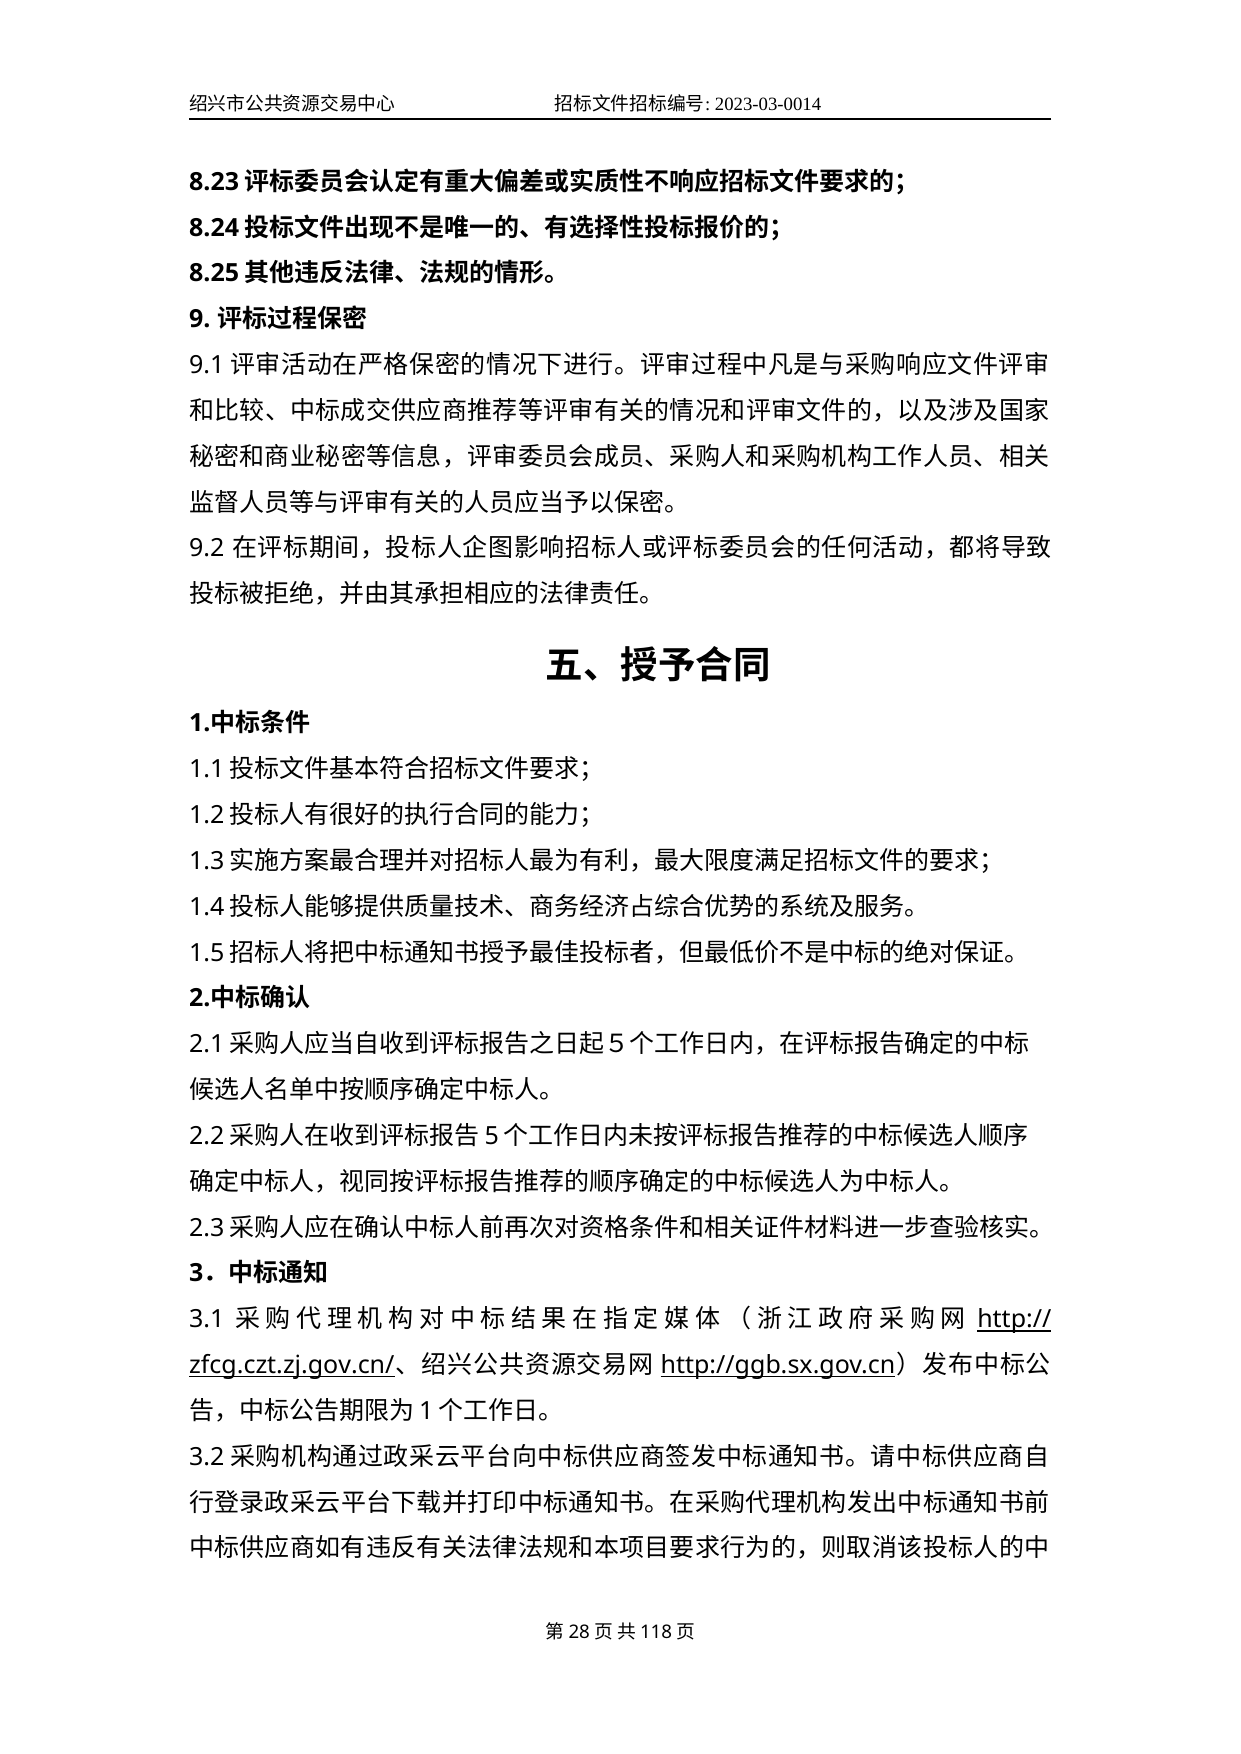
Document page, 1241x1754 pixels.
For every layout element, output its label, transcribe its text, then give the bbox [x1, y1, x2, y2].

text 2.2采购人在收到评标报告5个工作日内未按评标报告推荐的中标候选人顺序确定中标人，视同按评标报告推荐的顺序确定的中标候选人为中标人。 [189, 1108, 1051, 1199]
text 9.1评审活动在严格保密的情况下进行。评审过程中凡是与采购响应文件评审和比较、中标成交供应商推荐等评审有关的情况和评审文件的，以及涉及国家秘密和商业秘密等信息，评审委员会成员、采购人和采购机构工作人员、相关监督人员等与评审有关的人员应当予以保密。 [189, 337, 1051, 520]
text 五、授予合同 [189, 612, 1051, 695]
text 2.1采购人应当自收到评标报告之日起５个工作日内，在评标报告确定的中标候选人名单中按顺序确定中标人。 [189, 1016, 1051, 1108]
text 8.25其他违反法律、法规的情形。 [189, 245, 1051, 291]
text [189, 1428, 1051, 1566]
text 8.23评标委员会认定有重大偏差或实质性不响应招标文件要求的； [189, 153, 1051, 199]
list 1.4投标人能够提供质量技术、商务经济占综合优势的系统及服务。 [189, 878, 1051, 924]
text 2.3采购人应在确认中标人前再次对资格条件和相关证件材料进一步查验核实。 [189, 1199, 1051, 1245]
text 3.1采购代理机构对中标结果在指定媒体（浙江政府采购网http://zfcg.czt.zj.gov.cn/、绍兴公共资源交易网http://ggb.sx.gov.cn）发布中标公告，中标公告期限为1个工作日。 [189, 1291, 1051, 1428]
list 1.2投标人有很好的执行合同的能力； [189, 787, 1051, 833]
text 8.24投标文件出现不是唯一的、有选择性投标报价的； [189, 199, 1051, 245]
list 1.1投标文件基本符合招标文件要求； [189, 741, 1051, 787]
text 3．中标通知 [189, 1245, 1051, 1291]
list 1.3实施方案最合理并对招标人最为有利，最大限度满足招标文件的要求； [189, 833, 1051, 878]
text 1.5招标人将把中标通知书授予最佳投标者，但最低价不是中标的绝对保证。 [189, 924, 1051, 970]
text 9.2 在评标期间，投标人企图影响招标人或评标委员会的任何活动，都将导致投标被拒绝，并由其承担相应的法律责任。 [189, 520, 1051, 612]
text 2.中标确认 [189, 970, 1051, 1016]
list 1.中标条件 [189, 695, 1051, 741]
text 9. 评标过程保密 [189, 291, 1051, 337]
